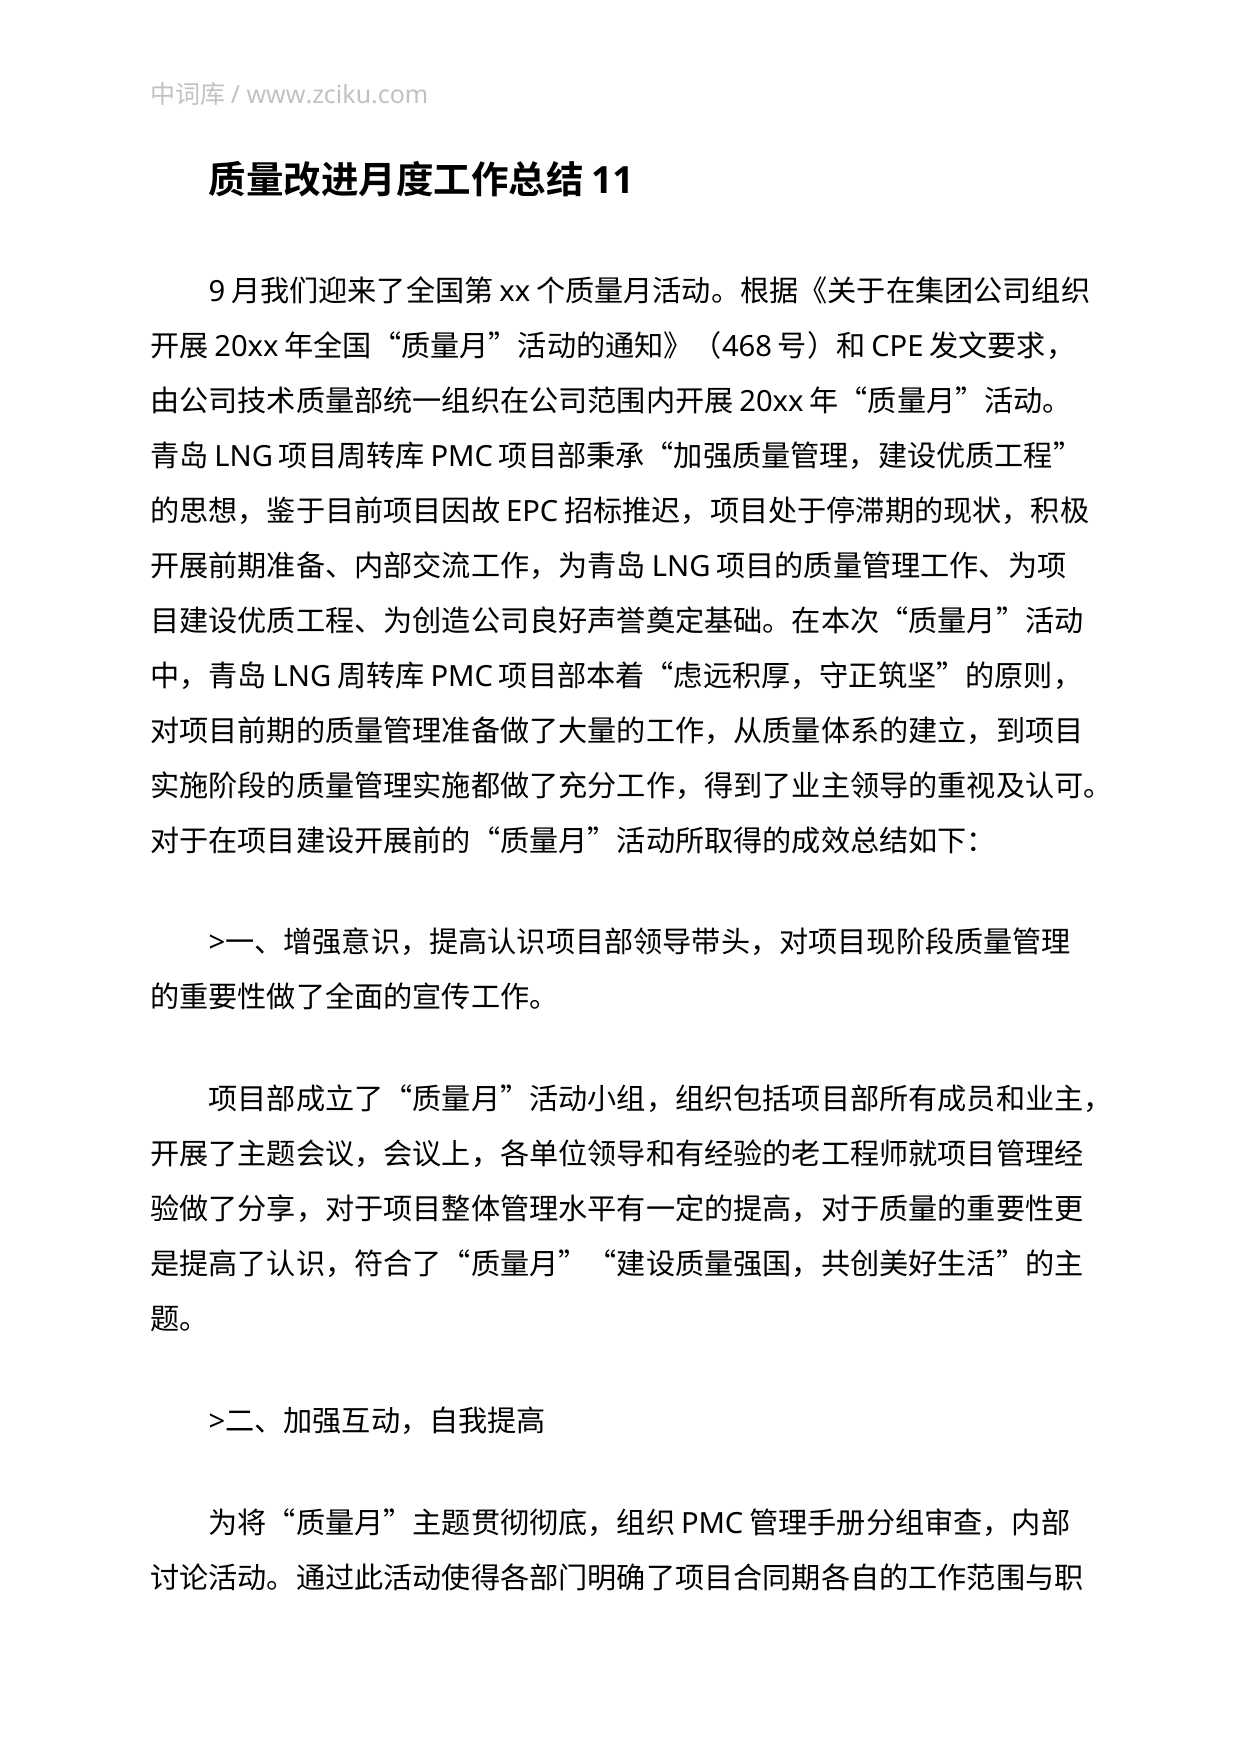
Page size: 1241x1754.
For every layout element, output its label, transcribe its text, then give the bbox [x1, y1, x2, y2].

text >一、增强意识，提高认识项目部领导带头，对项目现阶段质量管理的重要性做了全面的宣传工作。 [150, 919, 1090, 1016]
text 9月我们迎来了全国第xx个质量月活动。根据《关于在集团公司组织开展20xx年全国“质量月”活动的通知》（468号）和CPE发文要求，由公司技术质量部统一组织在公司范围内开展20xx年“质量月”活动。青岛LNG项目周转库PMC项目部秉承“加强质量管理，建设优质工程”的思想，鉴于目前项目因故EPC招标推迟，项目处于停滞期的现状，积极开展前期准备、内部交流工作，为青岛LNG项目的质量管理工作、为项目建设优质工程、为创造公司良好声誉奠定基础。在本次“质量月”活动中，青岛LNG周转库PMC项目部本着“虑远积厚，守正筑坚”的原则，对项目前期的质量管理准备做了大量的工作，从质量体系的建立，到项目实施阶段的质量管理实施都做了充分工作，得到了业主领导的重视及认可。对于在项目建设开展前的“质量月”活动所取得的成效总结如下： [150, 268, 1090, 859]
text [150, 1499, 1090, 1596]
text 项目部成立了“质量月”活动小组，组织包括项目部所有成员和业主，开展了主题会议，会议上，各单位领导和有经验的老工程师就项目管理经验做了分享，对于项目整体管理水平有一定的提高，对于质量的重要性更是提高了认识，符合了“质量月”“建设质量强国，共创美好生活”的主题。 [150, 1076, 1090, 1338]
text 质量改进月度工作总结11 [150, 150, 1090, 204]
text >二、加强互动，自我提高 [150, 1397, 1090, 1439]
